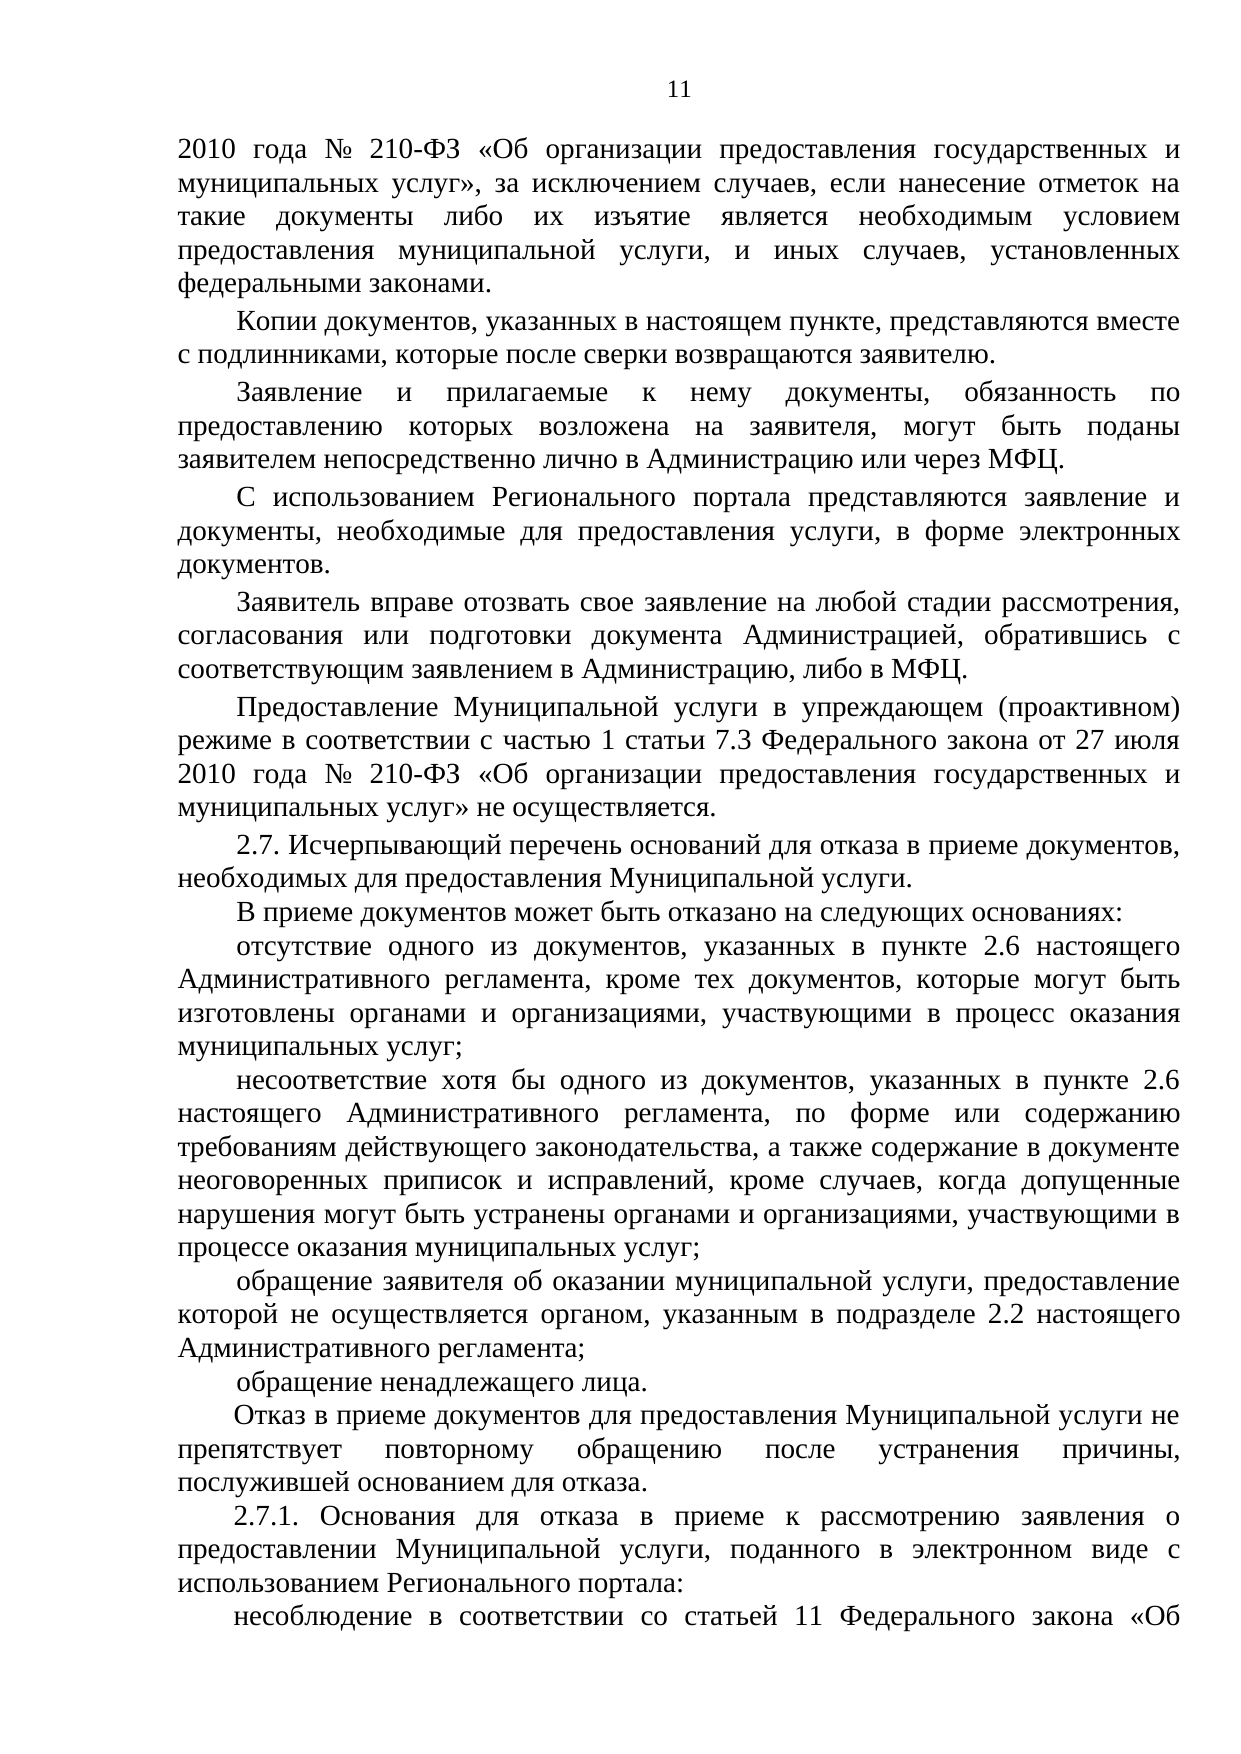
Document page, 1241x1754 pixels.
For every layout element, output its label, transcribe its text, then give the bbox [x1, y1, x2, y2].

text 2.7.1. Основания для отказа в приеме к рассмотрению заявления о предоставлении Муниципальной услуги, поданного в электронном виде с использованием Регионального портала: [177, 1498, 1181, 1598]
text Заявитель вправе отозвать свое заявление на любой стадии рассмотрения, согласования или подготовки документа Администрацией, обратившись с соответствующим заявлением в Администрацию, либо в МФЦ. [177, 584, 1181, 684]
text Заявление и прилагаемые к нему документы, обязанность по предоставлению которых возложена на заявителя, могут быть поданы заявителем непосредственно лично в Администрацию или через МФЦ. [177, 374, 1181, 475]
text С использованием Регионального портала представляются заявление и документы, необходимые для предоставления услуги, в форме электронных документов. [177, 479, 1181, 580]
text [177, 1598, 1181, 1632]
text Предоставление Муниципальной услуги в упреждающем (проактивном) режиме в соответствии с частью 1 статьи 7.3 Федерального закона от 27 июля 2010 года № 210-ФЗ «Об организации предоставления государственных и муниципальных услуг» не осуществляется. [177, 689, 1181, 823]
text Отказ в приеме документов для предоставления Муниципальной услуги не препятствует повторному обращению после устранения причины, послужившей основанием для отказа. [177, 1397, 1181, 1498]
text обращение ненадлежащего лица. [177, 1364, 1181, 1397]
text Копии документов, указанных в настоящем пункте, представляются вместе с подлинниками, которые после сверки возвращаются заявителю. [177, 303, 1181, 370]
text 2.7. Исчерпывающий перечень оснований для отказа в приеме документов, необходимых для предоставления Муниципальной услуги. [177, 827, 1181, 894]
text отсутствие одного из документов, указанных в пункте 2.6 настоящего Административного регламента, кроме тех документов, которые могут быть изготовлены органами и организациями, участвующими в процесс оказания муниципальных услуг; [177, 928, 1181, 1062]
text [177, 131, 1181, 299]
text В приеме документов может быть отказано на следующих основаниях: [177, 894, 1181, 928]
text обращение заявителя об оказании муниципальной услуги, предоставление которой не осуществляется органом, указанным в подразделе 2.2 настоящего Административного регламента; [177, 1263, 1181, 1364]
text несоответствие хотя бы одного из документов, указанных в пункте 2.6 настоящего Административного регламента, по форме или содержанию требованиям действующего законодательства, а также содержание в документе неоговоренных приписок и исправлений, кроме случаев, когда допущенные нарушения могут быть устранены органами и организациями, участвующими в процессе оказания муниципальных услуг; [177, 1062, 1181, 1263]
